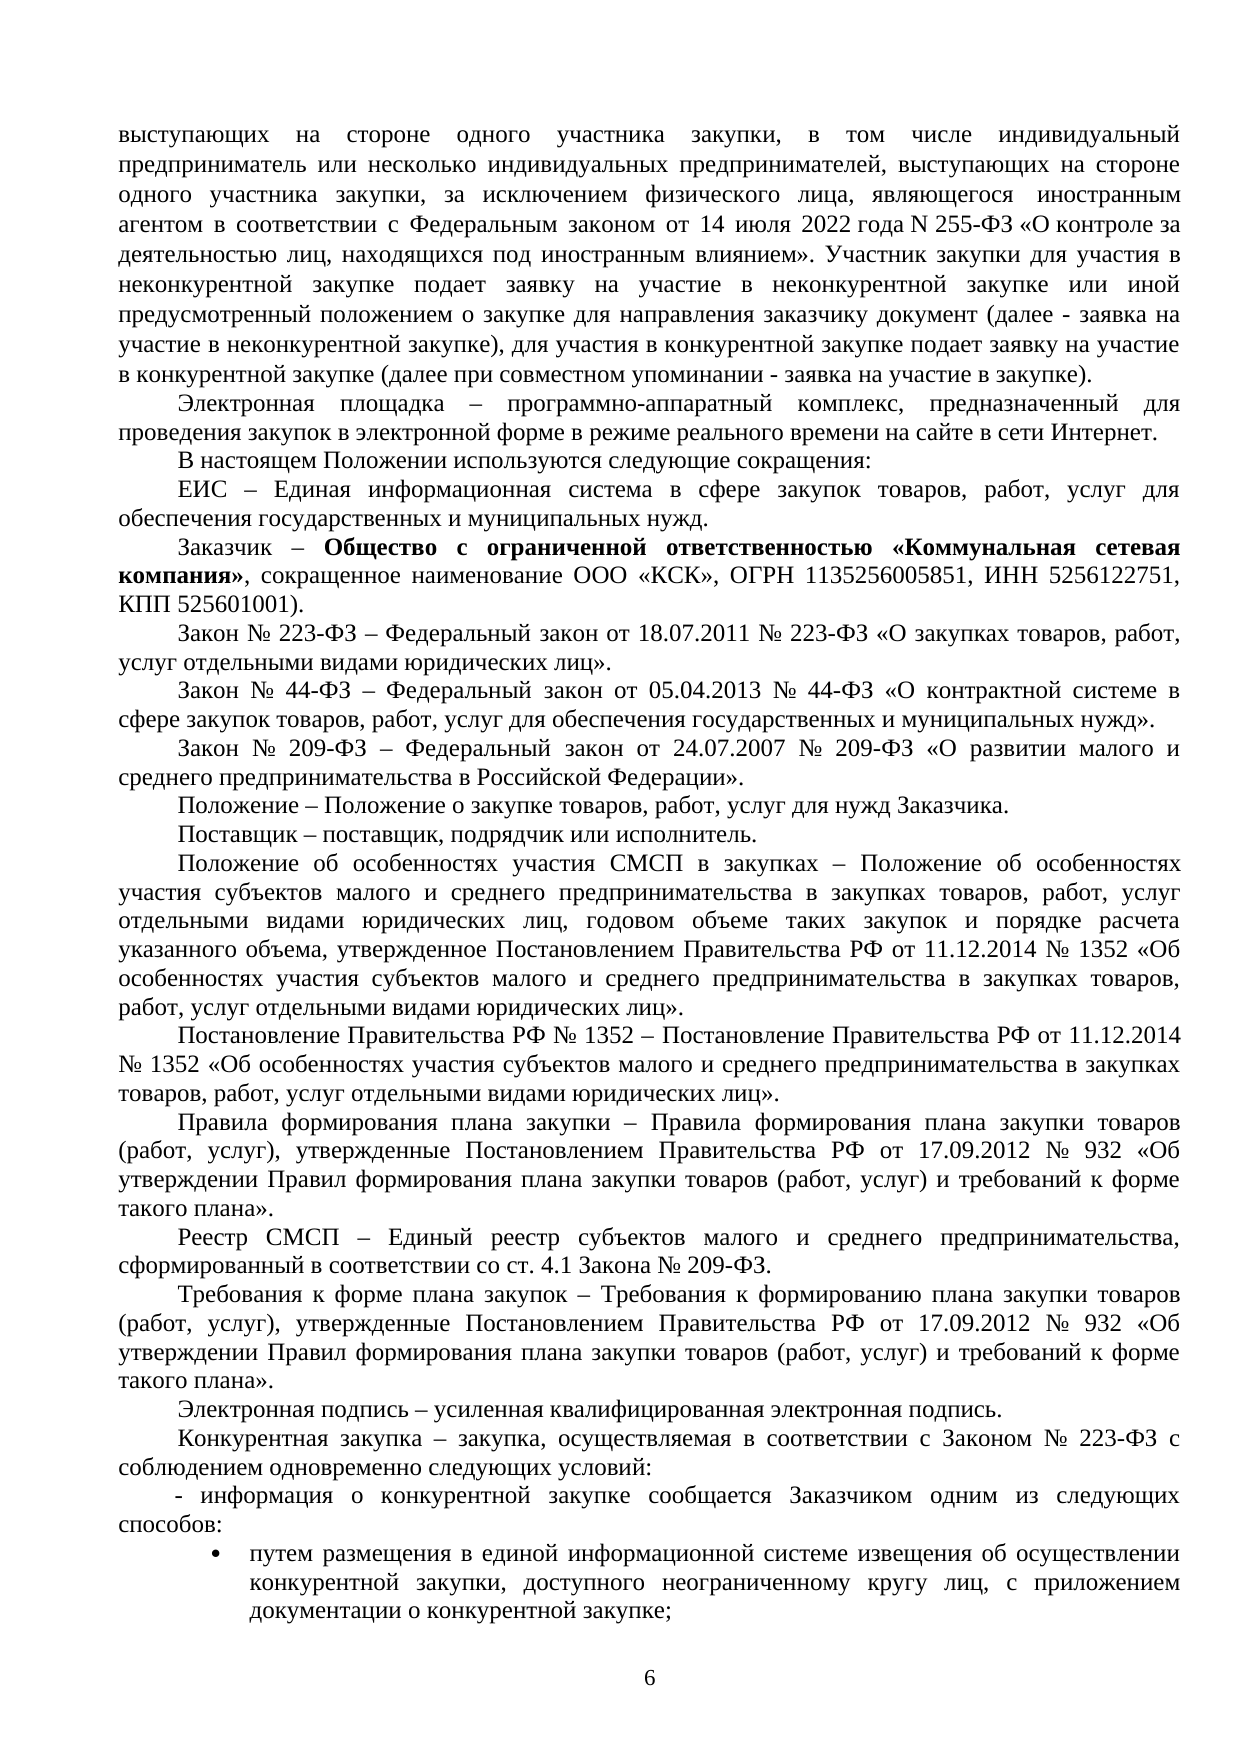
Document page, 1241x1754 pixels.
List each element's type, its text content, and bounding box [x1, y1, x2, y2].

text Закон № 223-ФЗ – Федеральный закон от 18.07.2011 № 223-ФЗ «О закупках товаров, работ, услуг отдельными видами юридических лиц». [118, 618, 1181, 676]
text Электронная подпись – усиленная квалифицированная электронная подпись. [118, 1394, 1181, 1423]
text Закон № 209-ФЗ – Федеральный закон от 24.07.2007 № 209-ФЗ «О развитии малого и среднего предпринимательства в Российской Федерации». [118, 733, 1181, 791]
text Электронная площадка – программно-аппаратный комплекс, предназначенный для проведения закупок в электронной форме в режиме реального времени на сайте в сети Интернет. [118, 388, 1181, 446]
text ЕИС – Единая информационная система в сфере закупок товаров, работ, услуг для обеспечения государственных и муниципальных нужд. [118, 474, 1181, 532]
text Конкурентная закупка – закупка, осуществляемая в соответствии с Законом № 223-ФЗ с соблюдением одновременно следующих условий: [118, 1423, 1181, 1481]
text Закон № 44-ФЗ – Федеральный закон от 05.04.2013 № 44-ФЗ «О контрактной системе в сфере закупок товаров, работ, услуг для обеспечения государственных и муниципальных нужд». [118, 676, 1181, 733]
text Требования к форме плана закупок – Требования к формированию плана закупки товаров (работ, услуг), утвержденные Постановлением Правительства РФ от 17.09.2012 № 932 «Об утверждении Правил формирования плана закупки товаров (работ, услуг) и требований к форме такого плана». [118, 1279, 1181, 1394]
text Положение – Положение о закупке товаров, работ, услуг для нужд Заказчика. [118, 791, 1181, 819]
text Реестр СМСП – Единый реестр субъектов малого и среднего предпринимательства, сформированный в соответствии со ст. 4.1 Закона № 209-ФЗ. [118, 1222, 1181, 1279]
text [118, 118, 1181, 388]
text Постановление Правительства РФ № 1352 – Постановление Правительства РФ от 11.12.2014 № 1352 «Об особенностях участия субъектов малого и среднего предпринимательства в закупках товаров, работ, услуг отдельными видами юридических лиц». [118, 1021, 1181, 1107]
list путем размещения в единой информационной системе извещения об осуществлении конкурентной закупки, доступного неограниченному кругу лиц, с приложением документации о конкурентной закупке; [212, 1538, 1181, 1624]
text Положение об особенностях участия СМСП в закупках – Положение об особенностях участия субъектов малого и среднего предпринимательства в закупках товаров, работ, услуг отдельными видами юридических лиц, годовом объеме таких закупок и порядке расчета указанного объема, утвержденное Постановлением Правительства РФ от 11.12.2014 № 1352 «Об особенностях участия субъектов малого и среднего предпринимательства в закупках товаров, работ, услуг отдельными видами юридических лиц». [118, 848, 1181, 1021]
text В настоящем Положении используются следующие сокращения: [118, 446, 1181, 474]
text - информация о конкурентной закупке сообщается Заказчиком одним из следующих способов: [118, 1481, 1181, 1538]
text Поставщик – поставщик, подрядчик или исполнитель. [118, 819, 1181, 848]
text Заказчик – Общество с ограниченной ответственностью «Коммунальная сетевая компания», сокращенное наименование ООО «КСК», ОГРН 1135256005851, ИНН 5256122751, КПП 525601001). [118, 532, 1181, 618]
text Правила формирования плана закупки – Правила формирования плана закупки товаров (работ, услуг), утвержденные Постановлением Правительства РФ от 17.09.2012 № 932 «Об утверждении Правил формирования плана закупки товаров (работ, услуг) и требований к форме такого плана». [118, 1107, 1181, 1222]
